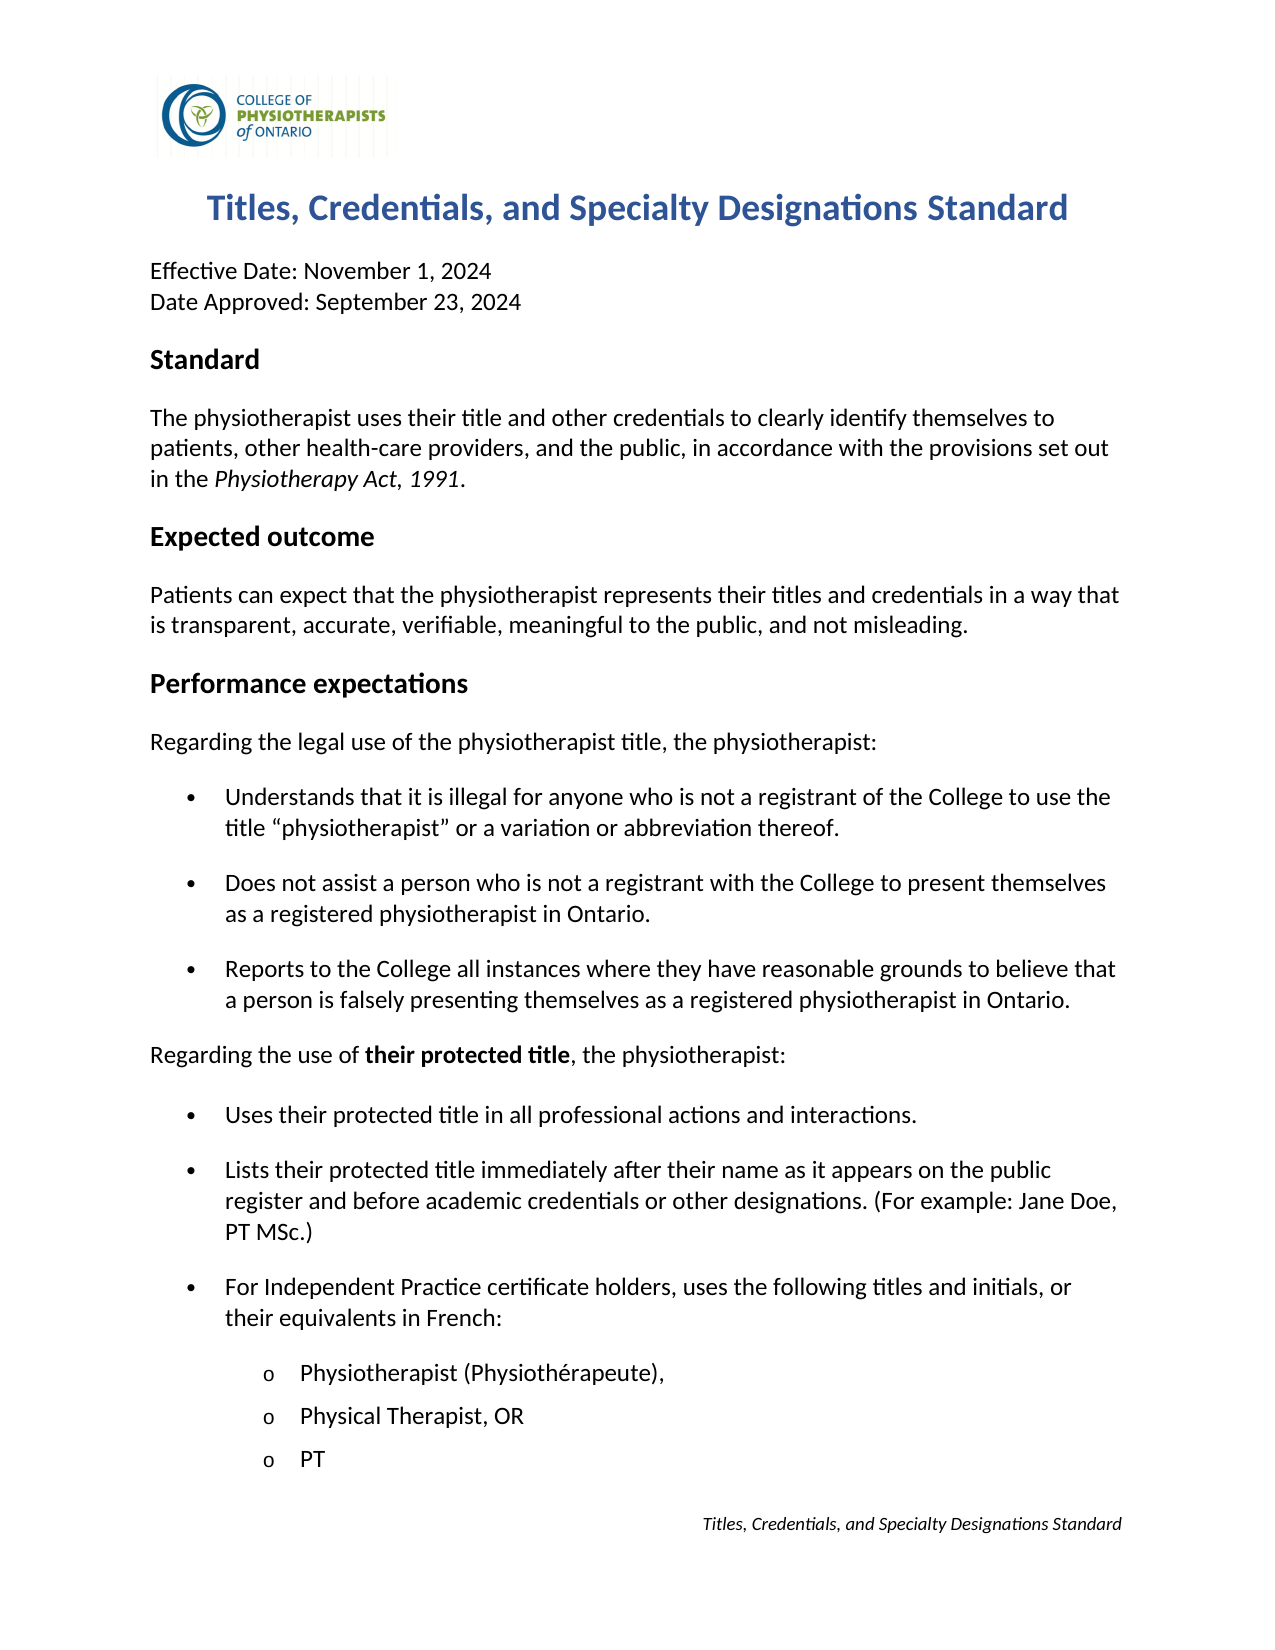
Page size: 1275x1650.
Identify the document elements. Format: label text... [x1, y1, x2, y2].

subtitle Titles, Credentials, and Specialty Designations Standard [150, 184, 1125, 230]
text Performance expectations [150, 665, 1125, 701]
text The physiotherapist uses their title and other credentials to clearly identify themselves to patients, other health-care providers, and the public, in accordance with the provisions set out in the Physiotherapy Act, 1991. [150, 402, 1125, 493]
list Physiotherapist (Physiothérapeute), [262, 1357, 1125, 1388]
picture [150, 75, 397, 158]
text Regarding the use of their protected title, the physiotherapist: [150, 1039, 1125, 1070]
list Understands that it is illegal for anyone who is not a registrant of the College to use the title “physiotherapist” or a variation or abbreviation thereof. [187, 781, 1125, 842]
text Standard [150, 341, 1125, 377]
list Lists their protected title immediately after their name as it appears on the public register and before academic credentials or other designations. (For example: Jane Doe, PT MSc.) [187, 1154, 1125, 1246]
list PT [262, 1443, 1125, 1474]
list Uses their protected title in all professional actions and interactions. [187, 1099, 1125, 1129]
text Expected outcome [150, 518, 1125, 554]
list Reports to the College all instances where they have reasonable grounds to believe that a person is falsely presenting themselves as a registered physiotherapist in Ontario. [187, 953, 1125, 1014]
list For Independent Practice certificate holders, uses the following titles and initials, or their equivalents in French: [187, 1271, 1125, 1332]
text Effective Date: November 1, 2024 Date Approved: September 23, 2024 [150, 255, 1125, 316]
list Does not assist a person who is not a registrant with the College to present themselves as a registered physiotherapist in Ontario. [187, 867, 1125, 928]
list Physical Therapist, OR [262, 1400, 1125, 1431]
text Regarding the legal use of the physiotherapist title, the physiotherapist: [150, 726, 1125, 756]
text Patients can expect that the physiotherapist represents their titles and credentials in a way that is transparent, accurate, verifiable, meaningful to the public, and not misleading. [150, 579, 1125, 640]
